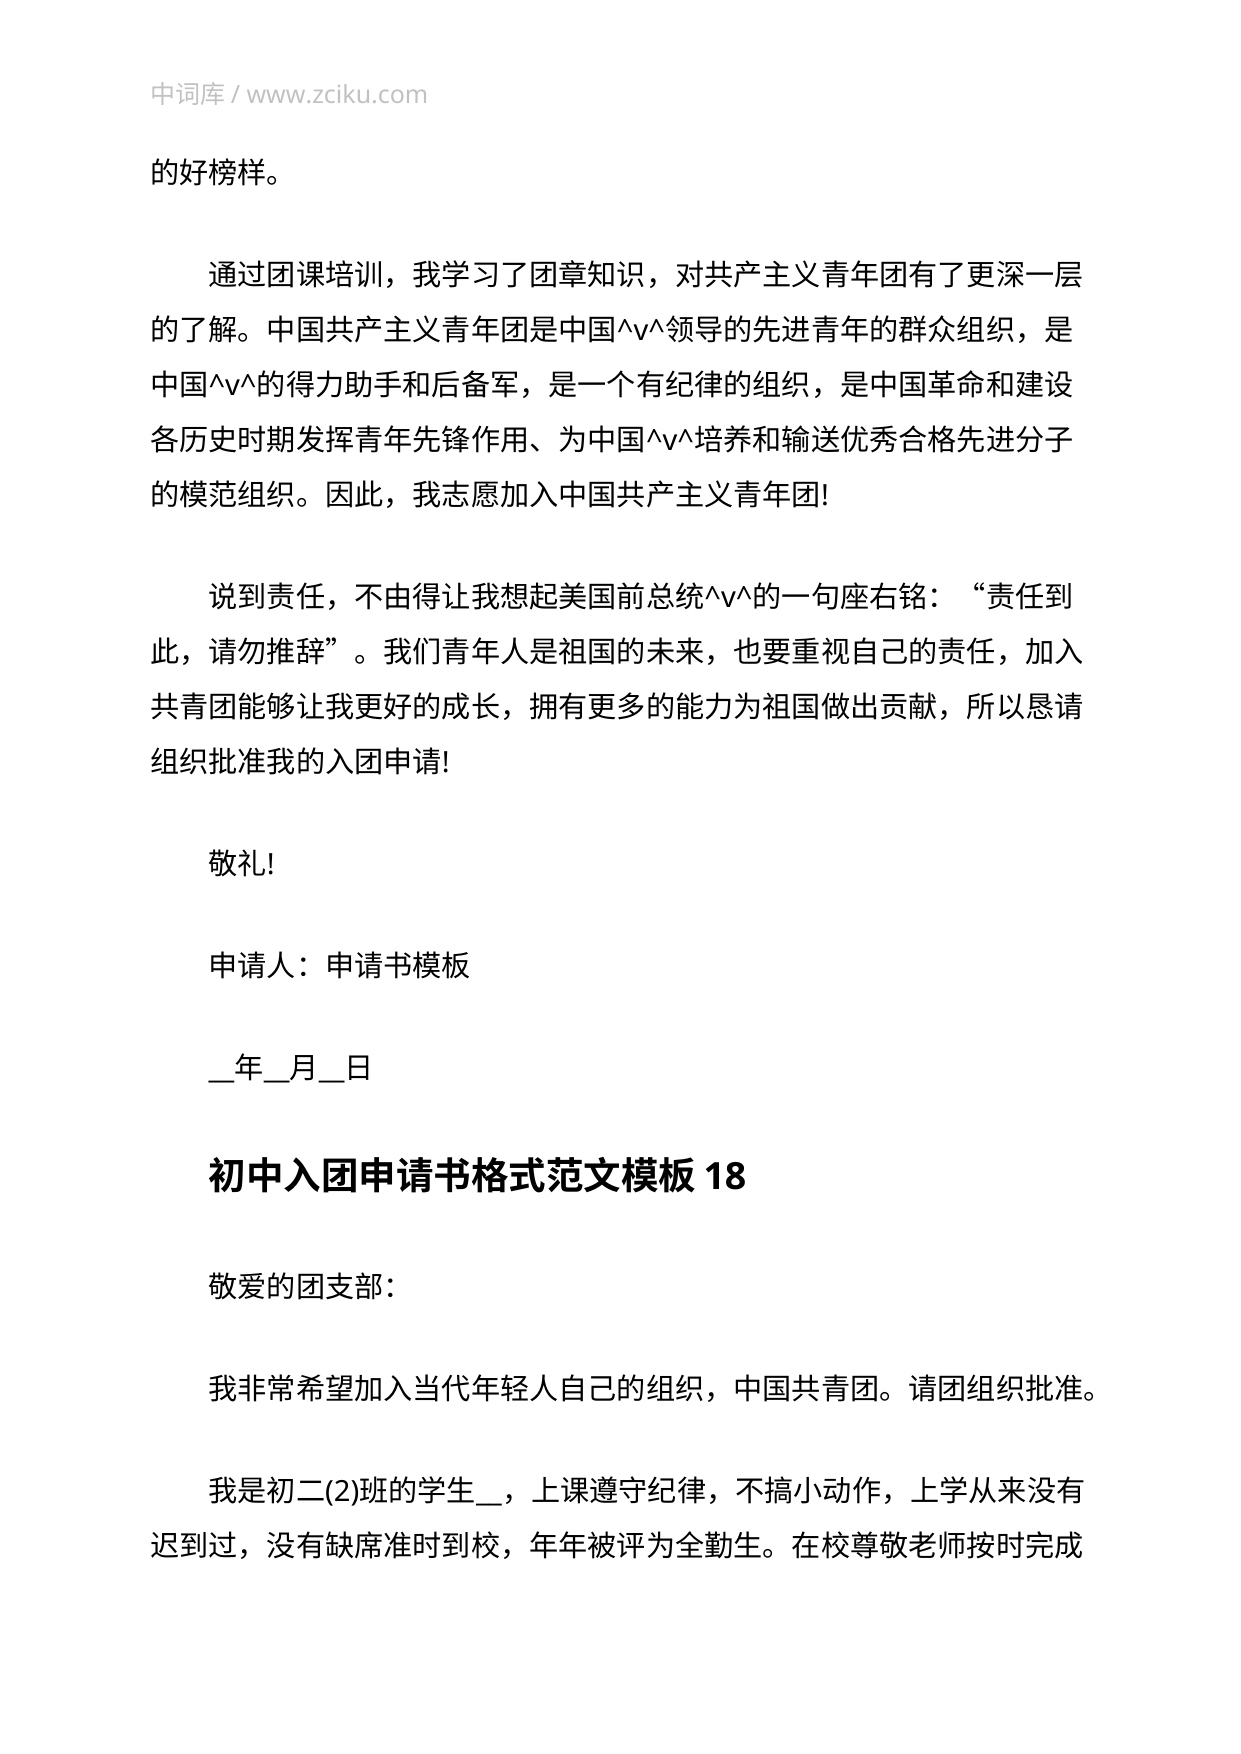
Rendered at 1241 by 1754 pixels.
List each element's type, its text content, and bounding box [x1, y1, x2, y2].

text 初中入团申请书格式范文模板18 [150, 1146, 1090, 1201]
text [150, 150, 1090, 192]
text 申请人：申请书模板 [150, 942, 1090, 985]
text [150, 1467, 1090, 1564]
text 说到责任，不由得让我想起美国前总统^v^的一句座右铭：“责任到此，请勿推辞”。我们青年人是祖国的未来，也要重视自己的责任，加入共青团能够让我更好的成长，拥有更多的能力为祖国做出贡献，所以恳请组织批准我的入团申请! [150, 574, 1090, 781]
text __年__月__日 [150, 1044, 1090, 1087]
text 敬礼! [150, 840, 1090, 883]
text 通过团课培训，我学习了团章知识，对共产主义青年团有了更深一层的了解。中国共产主义青年团是中国^v^领导的先进青年的群众组织，是中国^v^的得力助手和后备军，是一个有纪律的组织，是中国革命和建设各历史时期发挥青年先锋作用、为中国^v^培养和输送优秀合格先进分子的模范组织。因此，我志愿加入中国共产主义青年团! [150, 252, 1090, 514]
text 敬爱的团支部： [150, 1264, 1090, 1306]
text 我非常希望加入当代年轻人自己的组织，中国共青团。请团组织批准。 [150, 1366, 1090, 1408]
